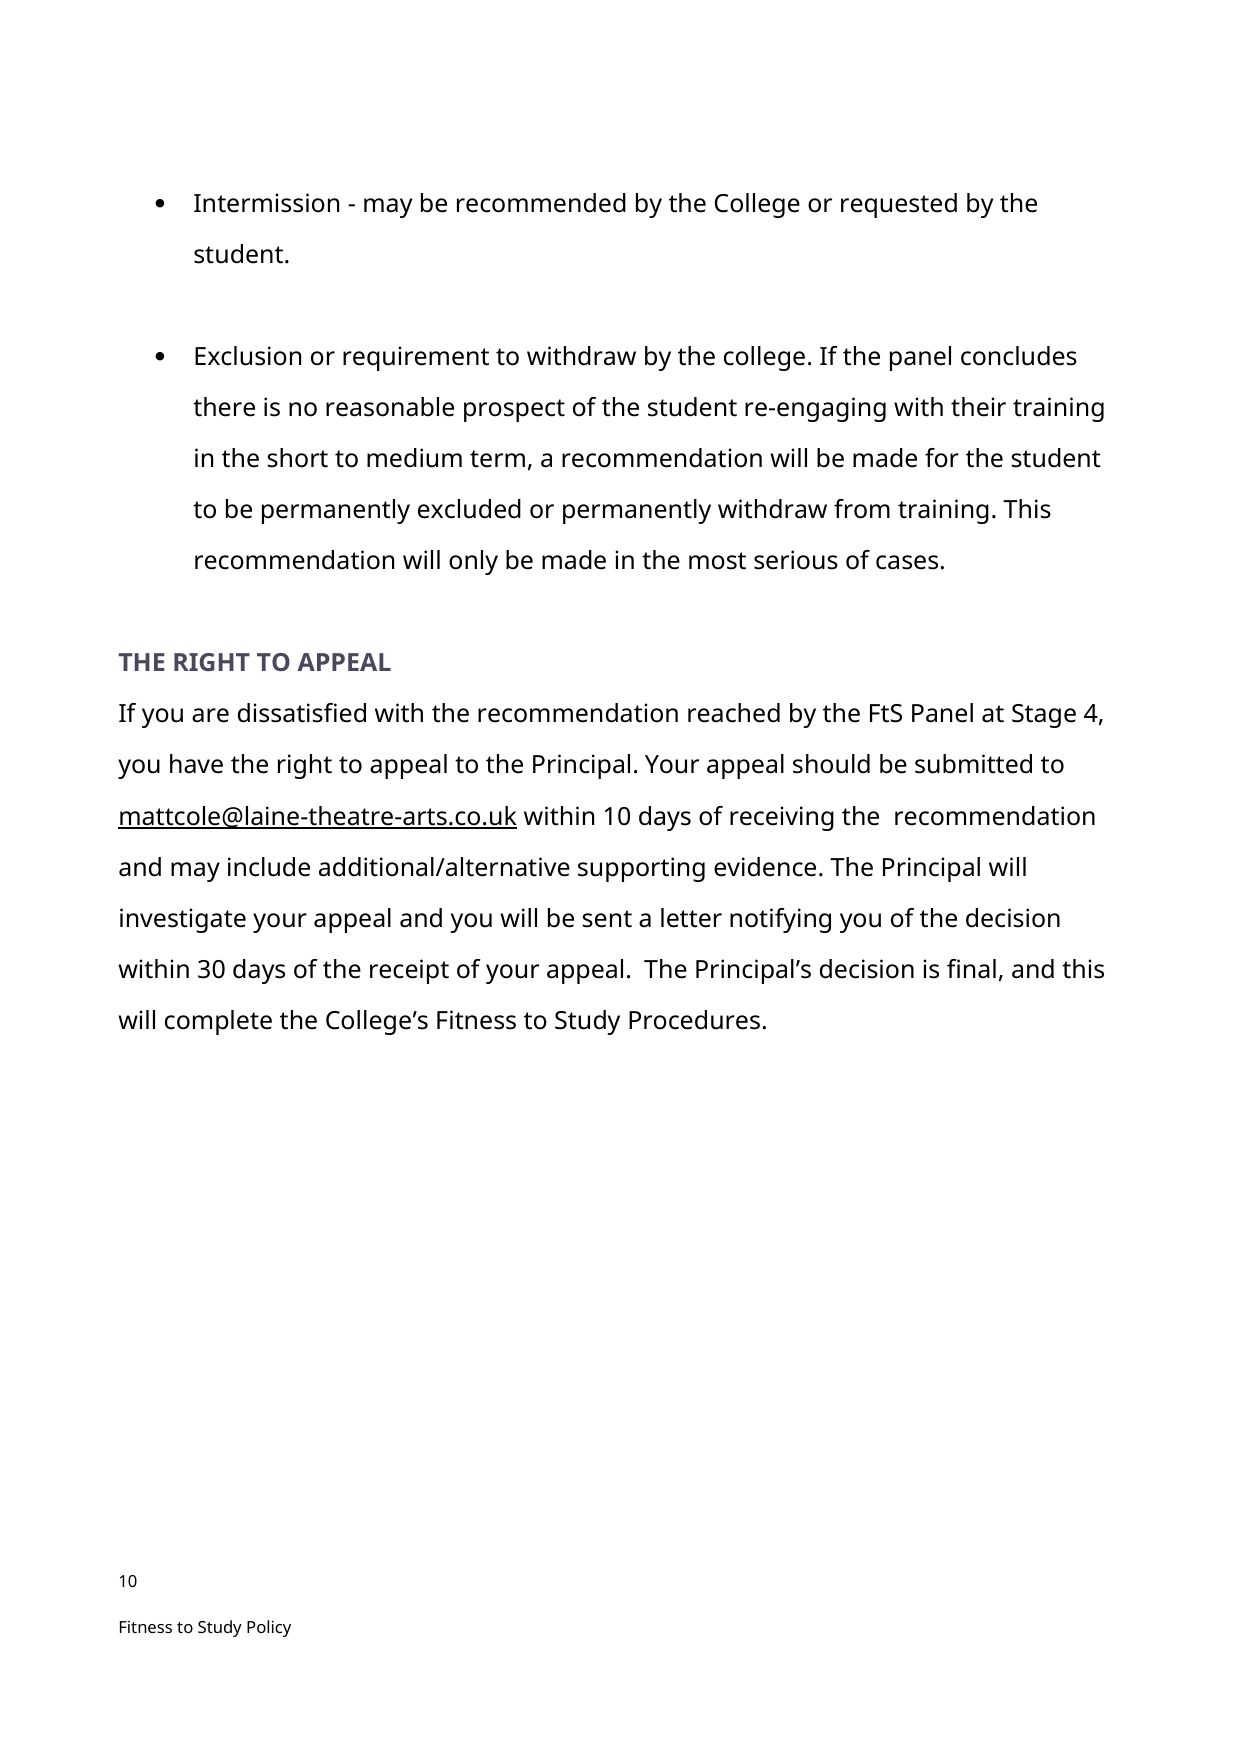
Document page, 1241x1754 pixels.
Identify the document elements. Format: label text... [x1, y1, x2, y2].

subtitle THE RIGHT TO APPEAL [118, 645, 1122, 679]
list Intermission - may be recommended by the College or requested by the student. [156, 186, 1122, 271]
list Exclusion or requirement to withdraw by the college. If the panel concludes there is no reasonable prospect of the student re-engaging with their training in the short to medium term, a recommendation will be made for the student to be permanently excluded or permanently withdraw from training. This recommendation will only be made in the most serious of cases. [156, 339, 1122, 577]
text If you are dissatisfied with the recommendation reached by the FtS Panel at Stage 4, you have the right to appeal to the Principal. Your appeal should be submitted to mattcole@laine-theatre-arts.co.uk within 10 days of receiving the recommendation and may include additional/alternative supporting evidence. The Principal will investigate your appeal and you will be sent a letter notifying you of the decision within 30 days of the receipt of your appeal. The Principal’s decision is final, and this will complete the College’s Fitness to Study Procedures. [118, 696, 1122, 1036]
